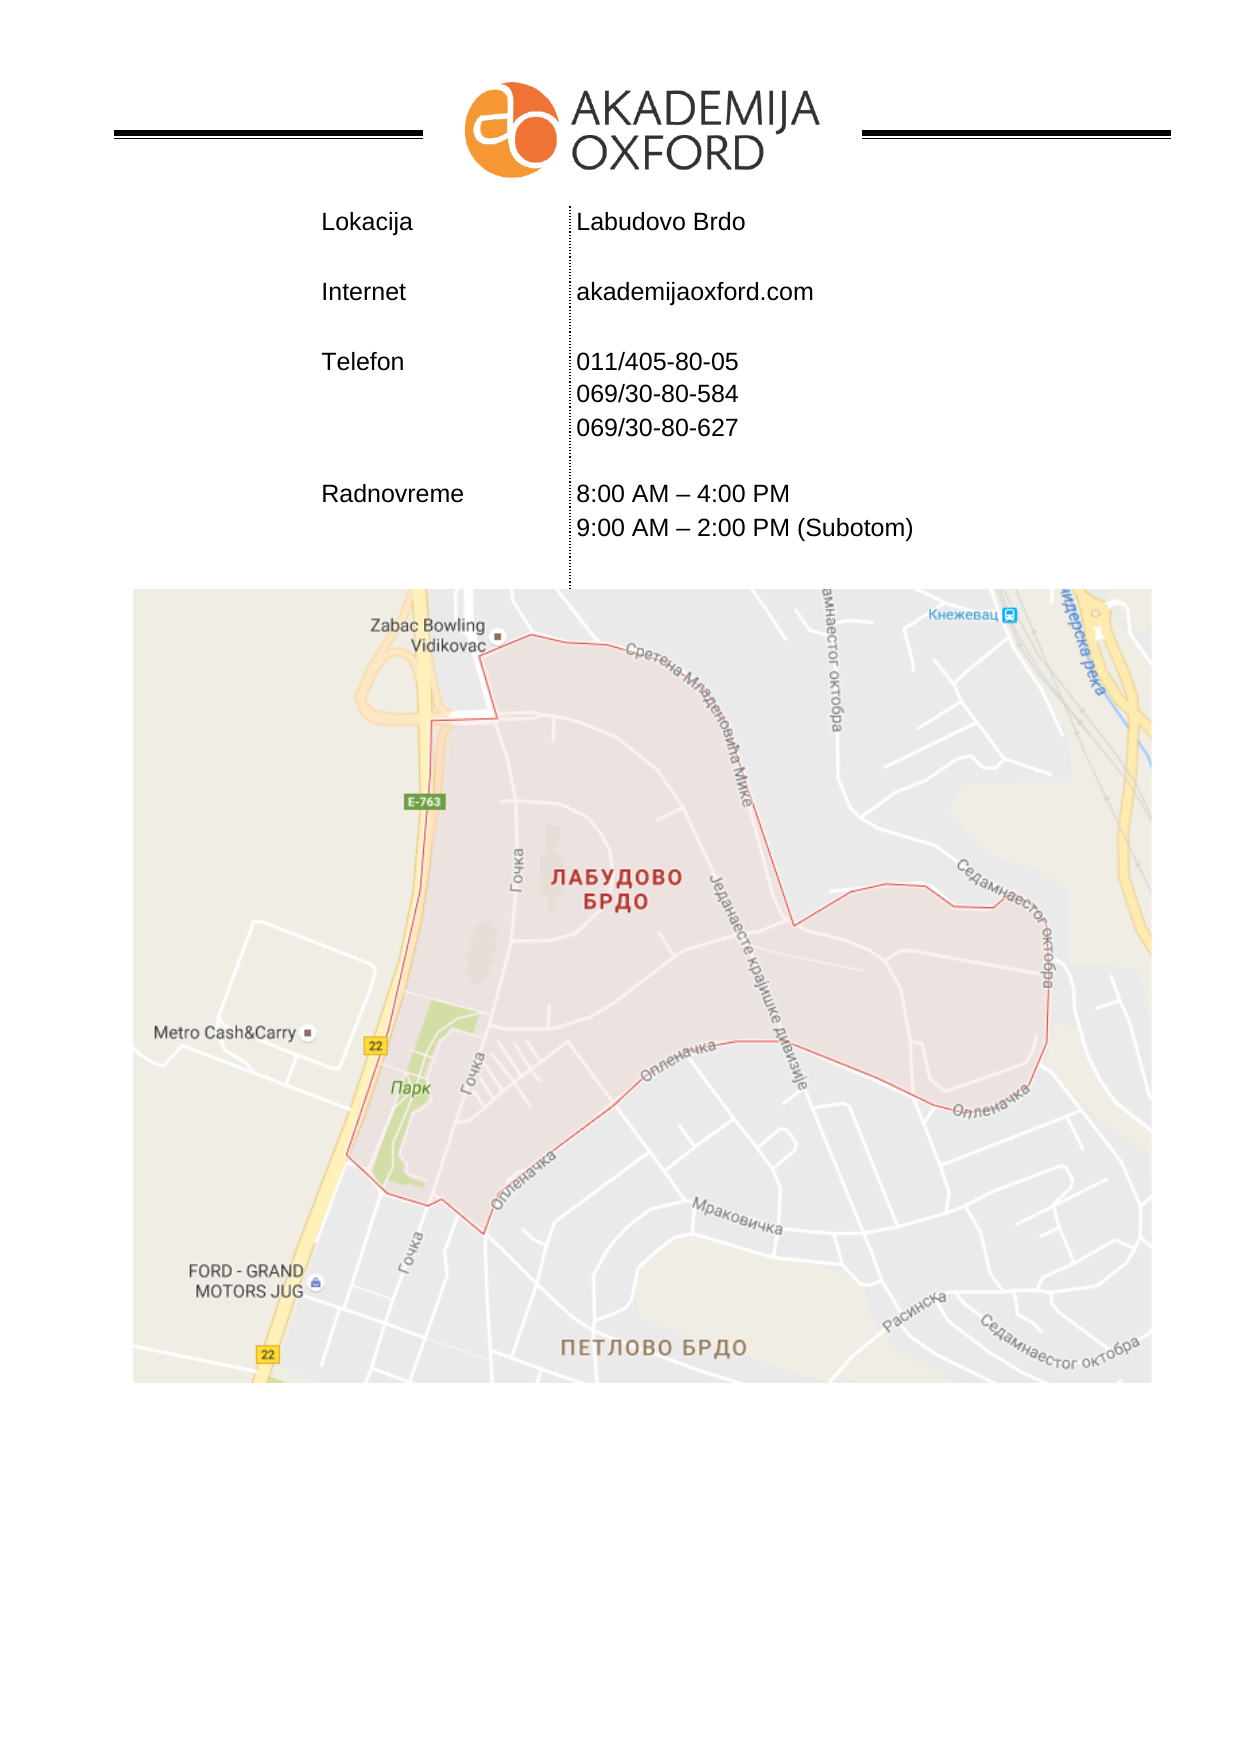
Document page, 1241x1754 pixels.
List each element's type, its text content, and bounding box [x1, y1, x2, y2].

table_cell Radnovreme [321, 479, 570, 589]
table_cell Internet [321, 276, 570, 346]
table_header Labudovo Brdo [570, 206, 963, 276]
table_cell 011/405-80-05 069/30-80-584 069/30-80-627 [570, 346, 963, 478]
table_cell akademijaoxford.com [570, 276, 963, 346]
table_cell Telefon [321, 346, 570, 478]
table_header Lokacija [321, 206, 570, 276]
table_cell 8:00 AM – 4:00 PM 9:00 AM – 2:00 PM (Subotom) [570, 479, 963, 589]
picture [132, 589, 1152, 1383]
picture [464, 82, 820, 178]
